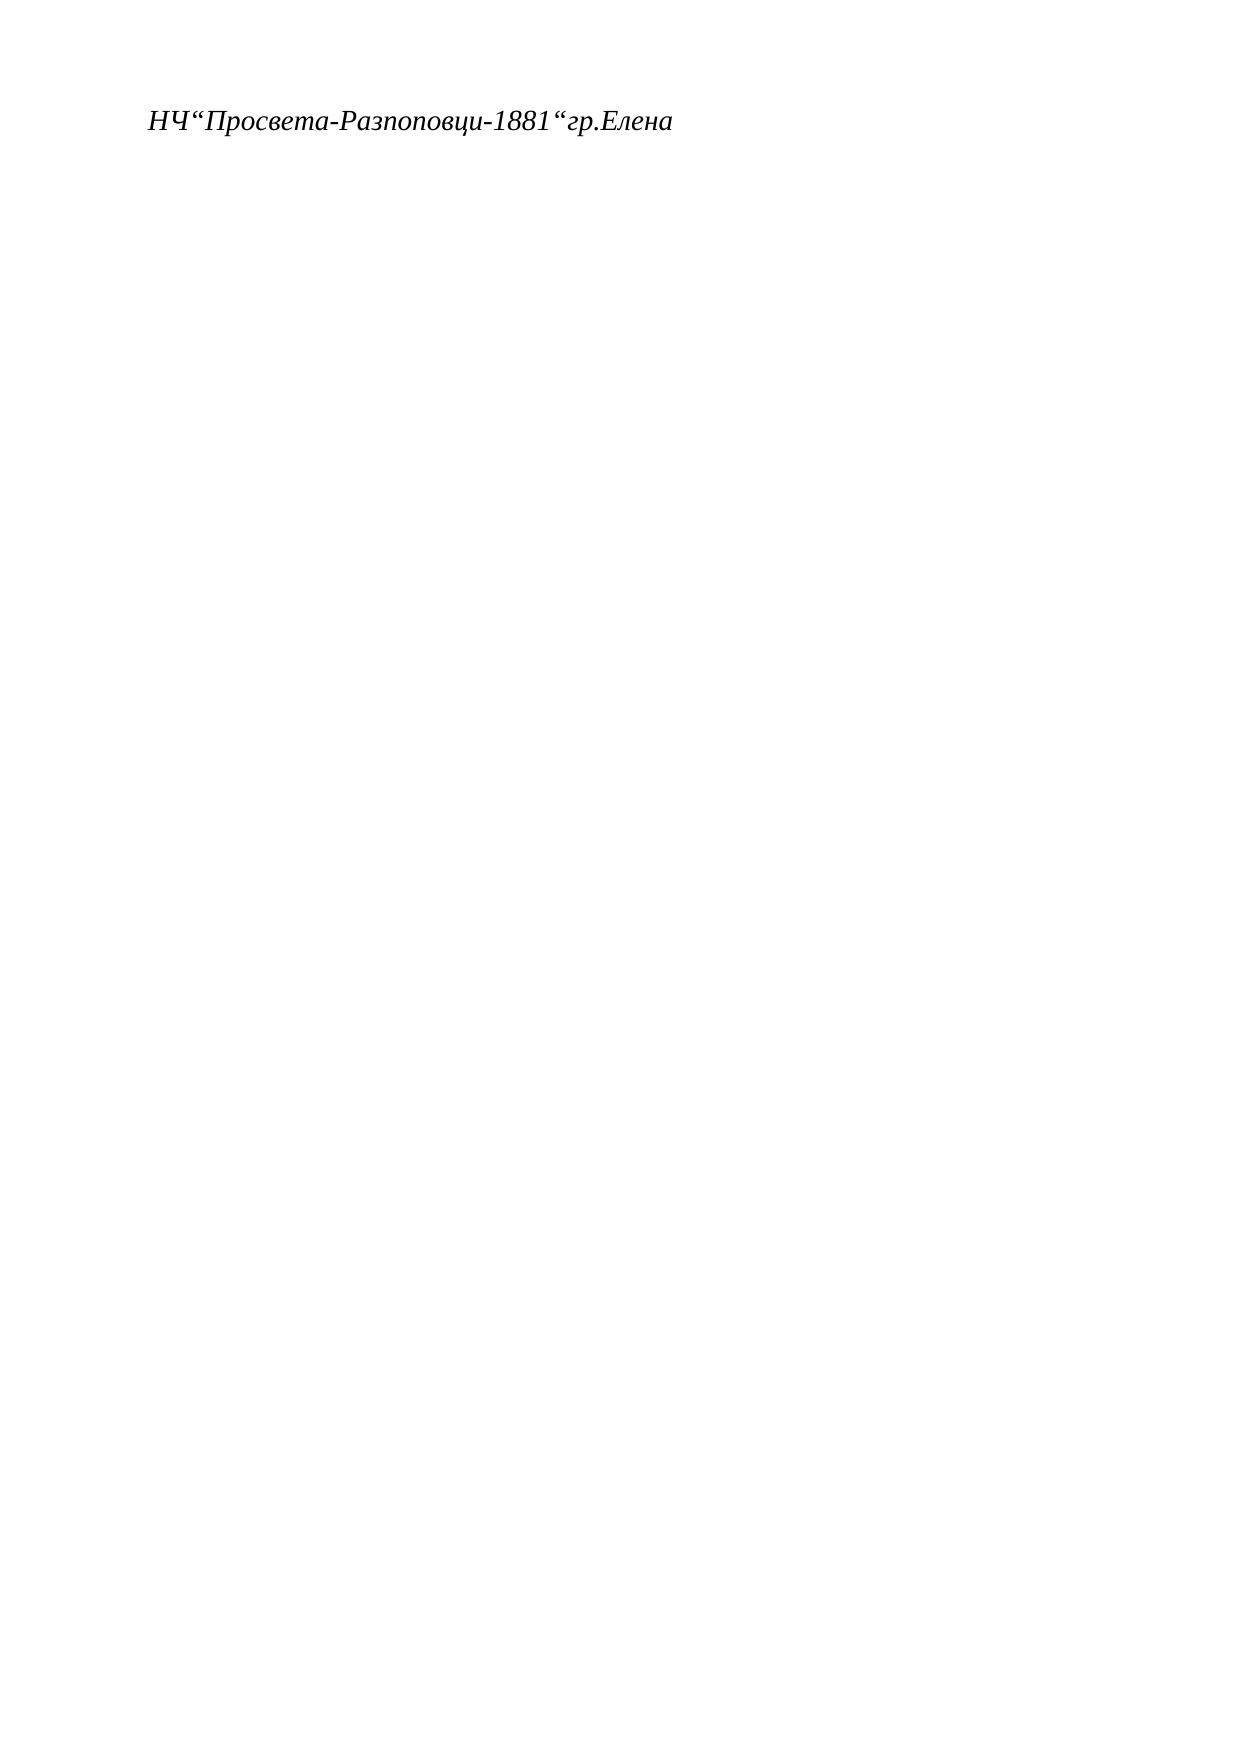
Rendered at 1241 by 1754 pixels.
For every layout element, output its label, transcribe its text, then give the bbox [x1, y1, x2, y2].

text НЧ“Просвета-Разпоповци-1881“гр.Елена [148, 103, 1122, 137]
